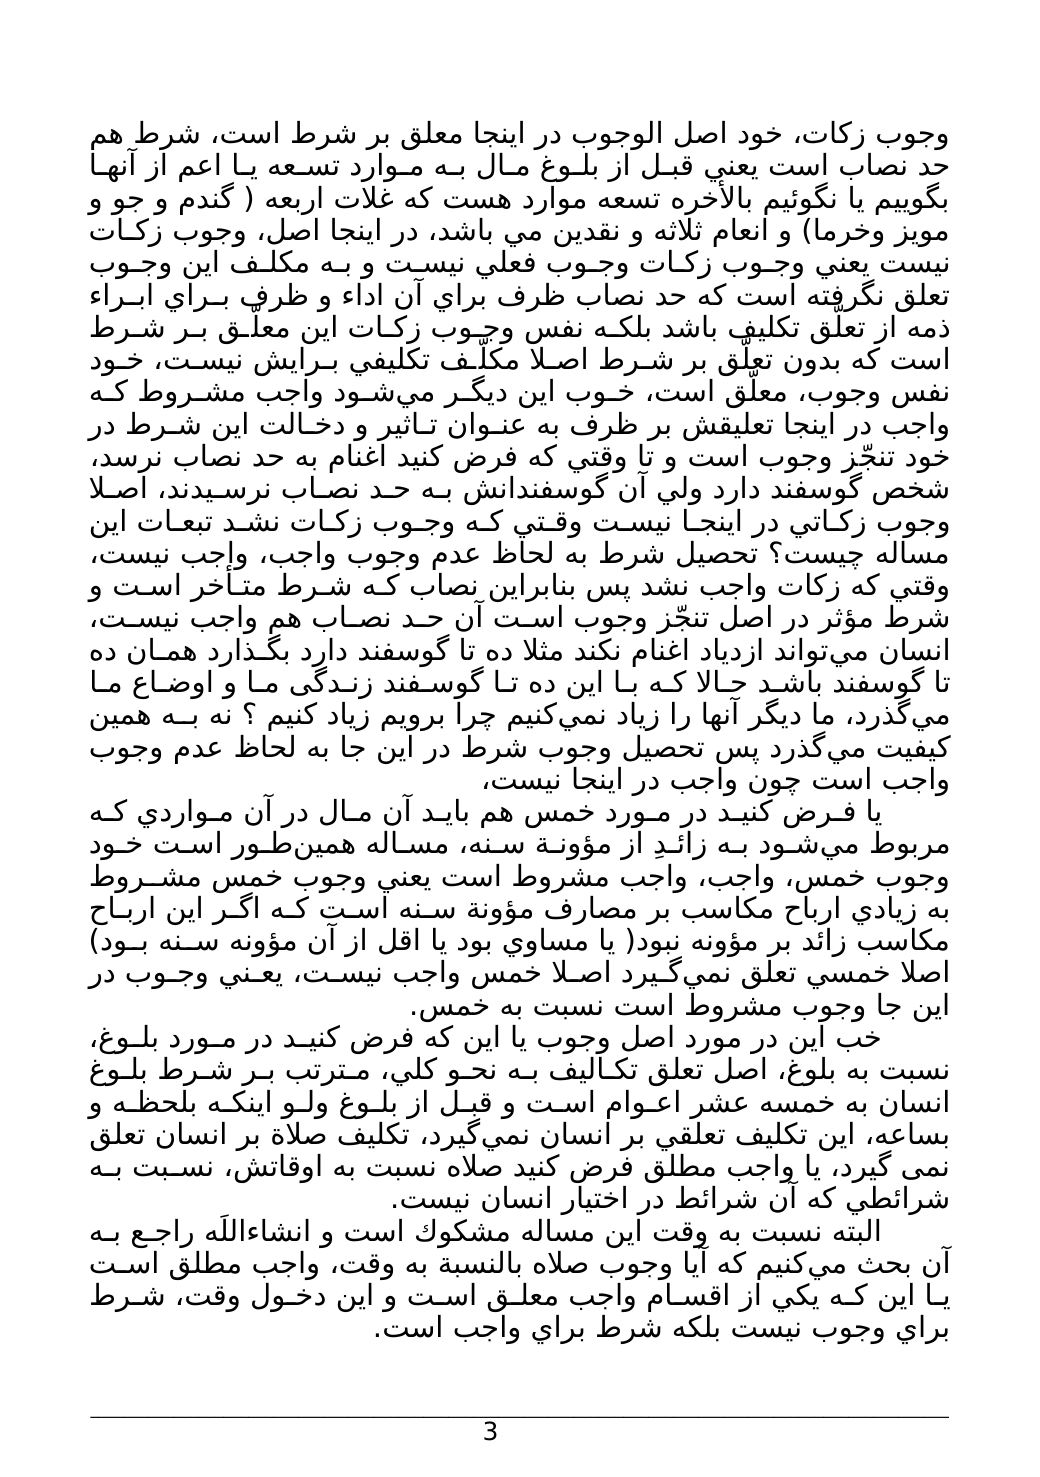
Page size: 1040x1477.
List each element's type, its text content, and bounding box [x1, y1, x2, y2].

text البته نسبت به وقت اين مساله مشكوك است و انشاءاللَه راجع به آن بحث مي‌كنيم كه آيا وجوب صلاه بالنسبة به وقت، واجب مطلق است يا اين كه يكي از اقسام واجب معلق است و اين دخول وقت، شرط براي وجوب نيست بلكه شرط براي واجب است. [89, 1216, 951, 1345]
text يا فرض كنيد در مورد خمس هم بايد آن مال در آن مواردي كه مربوط مي‌شود به زائدِ از مؤونة سنه، مساله همين‌طور است خود وجوب خمس، واجب، واجب مشروط است يعني وجوب خمس مشروط به زيادي ارباح مكاسب بر مصارف مؤونة سنه است كه اگر اين ارباح مكاسب زائد بر مؤونه نبود( يا مساوي بود يا اقل از آن مؤونه سنه بود) اصلا خمسي تعلق نمي‌گيرد اصلا خمس واجب نيست، يعني وجوب در اين جا وجوب مشروط است نسبت به خمس. [89, 796, 951, 1022]
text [89, 118, 951, 796]
text خب اين در مورد اصل وجوب يا اين كه فرض كنيد در مورد بلوغ، نسبت به بلوغ، اصل تعلق تكاليف به نحو كلي، مترتب بر شرط بلوغ انسان به خمسه عشر اعوام است و قبل از بلوغ ولو اينكه بلحظه و بساعه، اين تكليف تعلقي بر انسان نمي‌گيرد، تکلیف صلاة بر انسان تعلق نمی گیرد، يا واجب مطلق فرض كنيد صلاه نسبت به اوقاتش، نسبت به شرائطي كه آن شرائط در اختيار انسان نيست. [89, 1022, 951, 1216]
